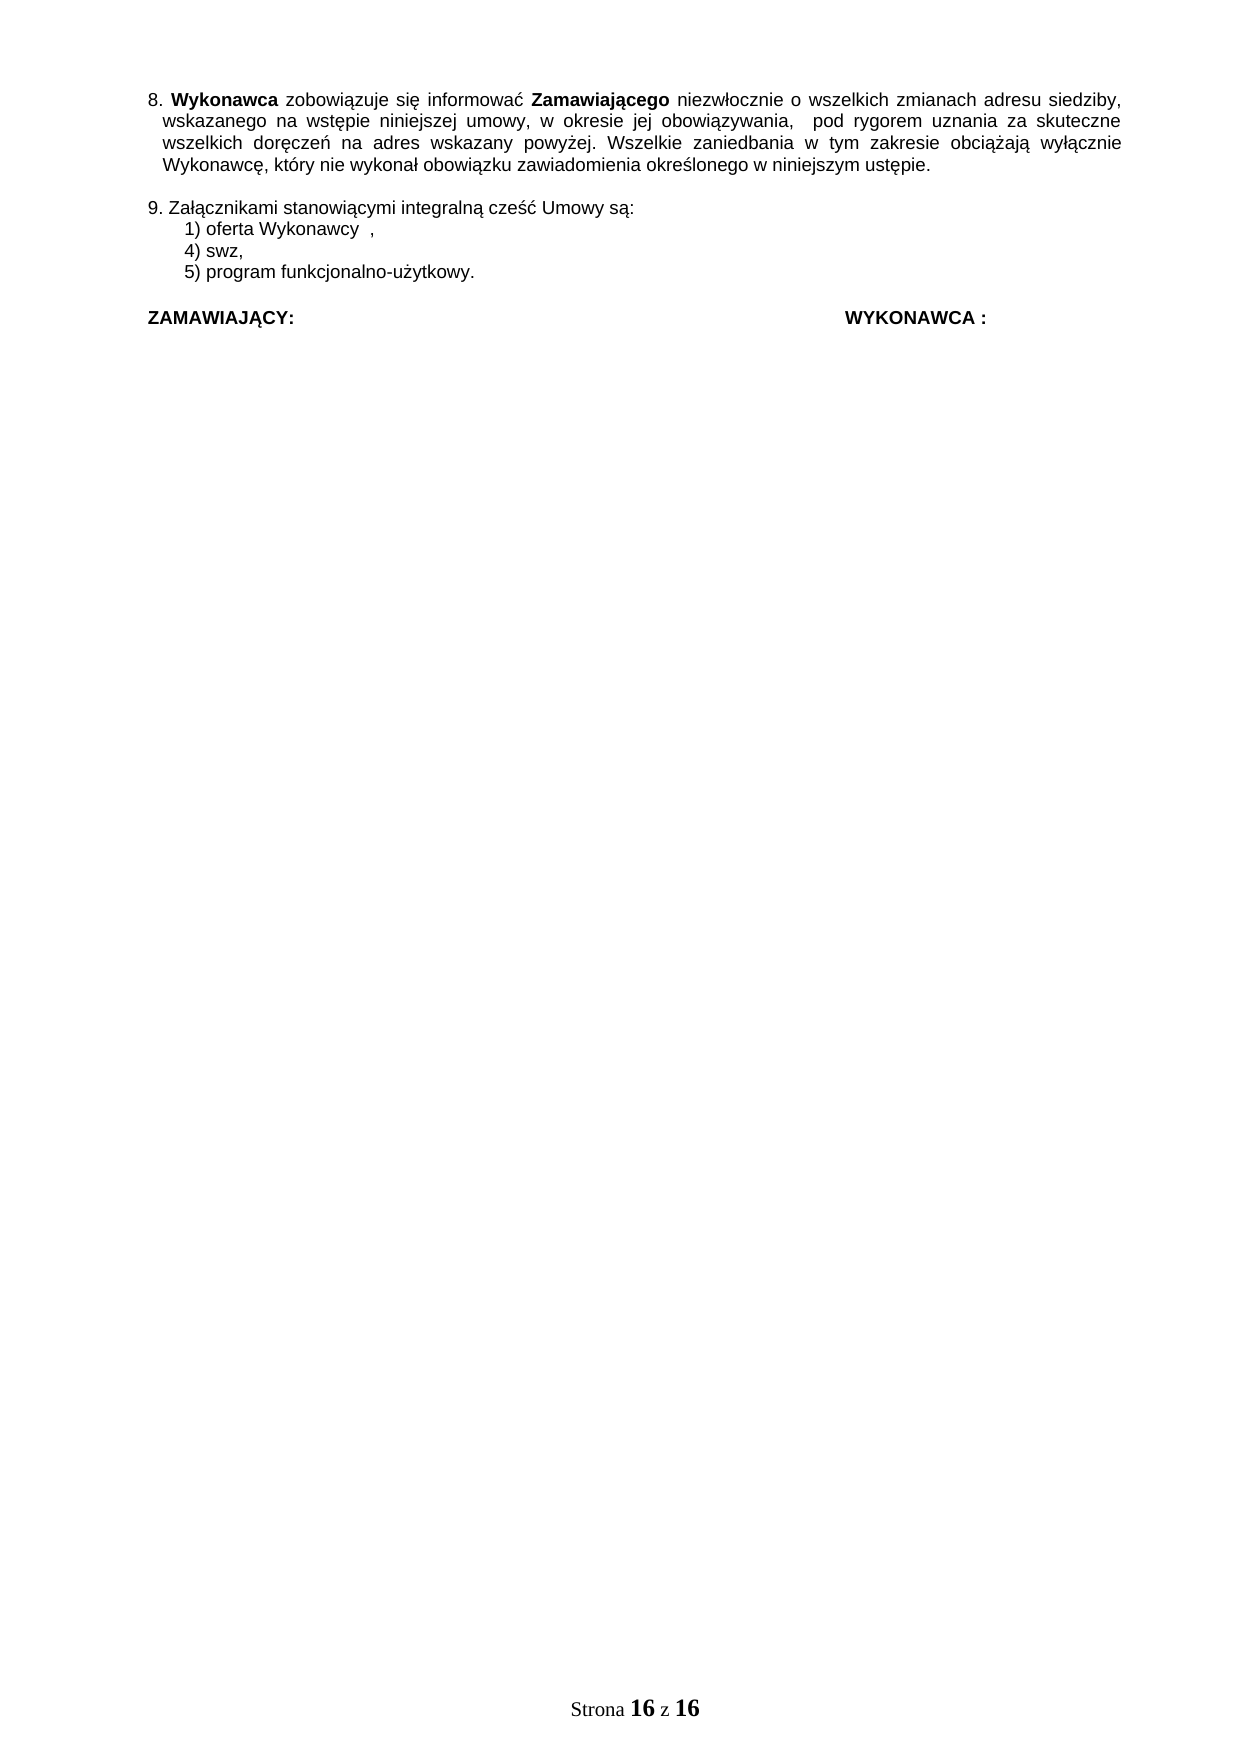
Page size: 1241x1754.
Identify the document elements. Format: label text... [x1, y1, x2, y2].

text 5) program funkcjonalno-użytkowy. [148, 261, 1122, 283]
text 4) swz, [148, 239, 1122, 261]
text 8. Wykonawca zobowiązuje się informować Zamawiającego niezwłocznie o wszelkich zmianach adresu siedziby, wskazanego na wstępie niniejszej umowy, w okresie jej obowiązywania, pod rygorem uznania za skuteczne wszelkich doręczeń na adres wskazany powyżej. Wszelkie zaniedbania w tym zakresie obciążają wyłącznie Wykonawcę, który nie wykonał obowiązku zawiadomienia określonego w niniejszym ustępie. [148, 89, 1122, 175]
text ZAMAWIAJĄCY: WYKONAWCA : [148, 307, 1122, 328]
text 1) oferta Wykonawcy , [148, 218, 1122, 239]
text 9. Załącznikami stanowiącymi integralną cześć Umowy są: [148, 196, 1122, 218]
